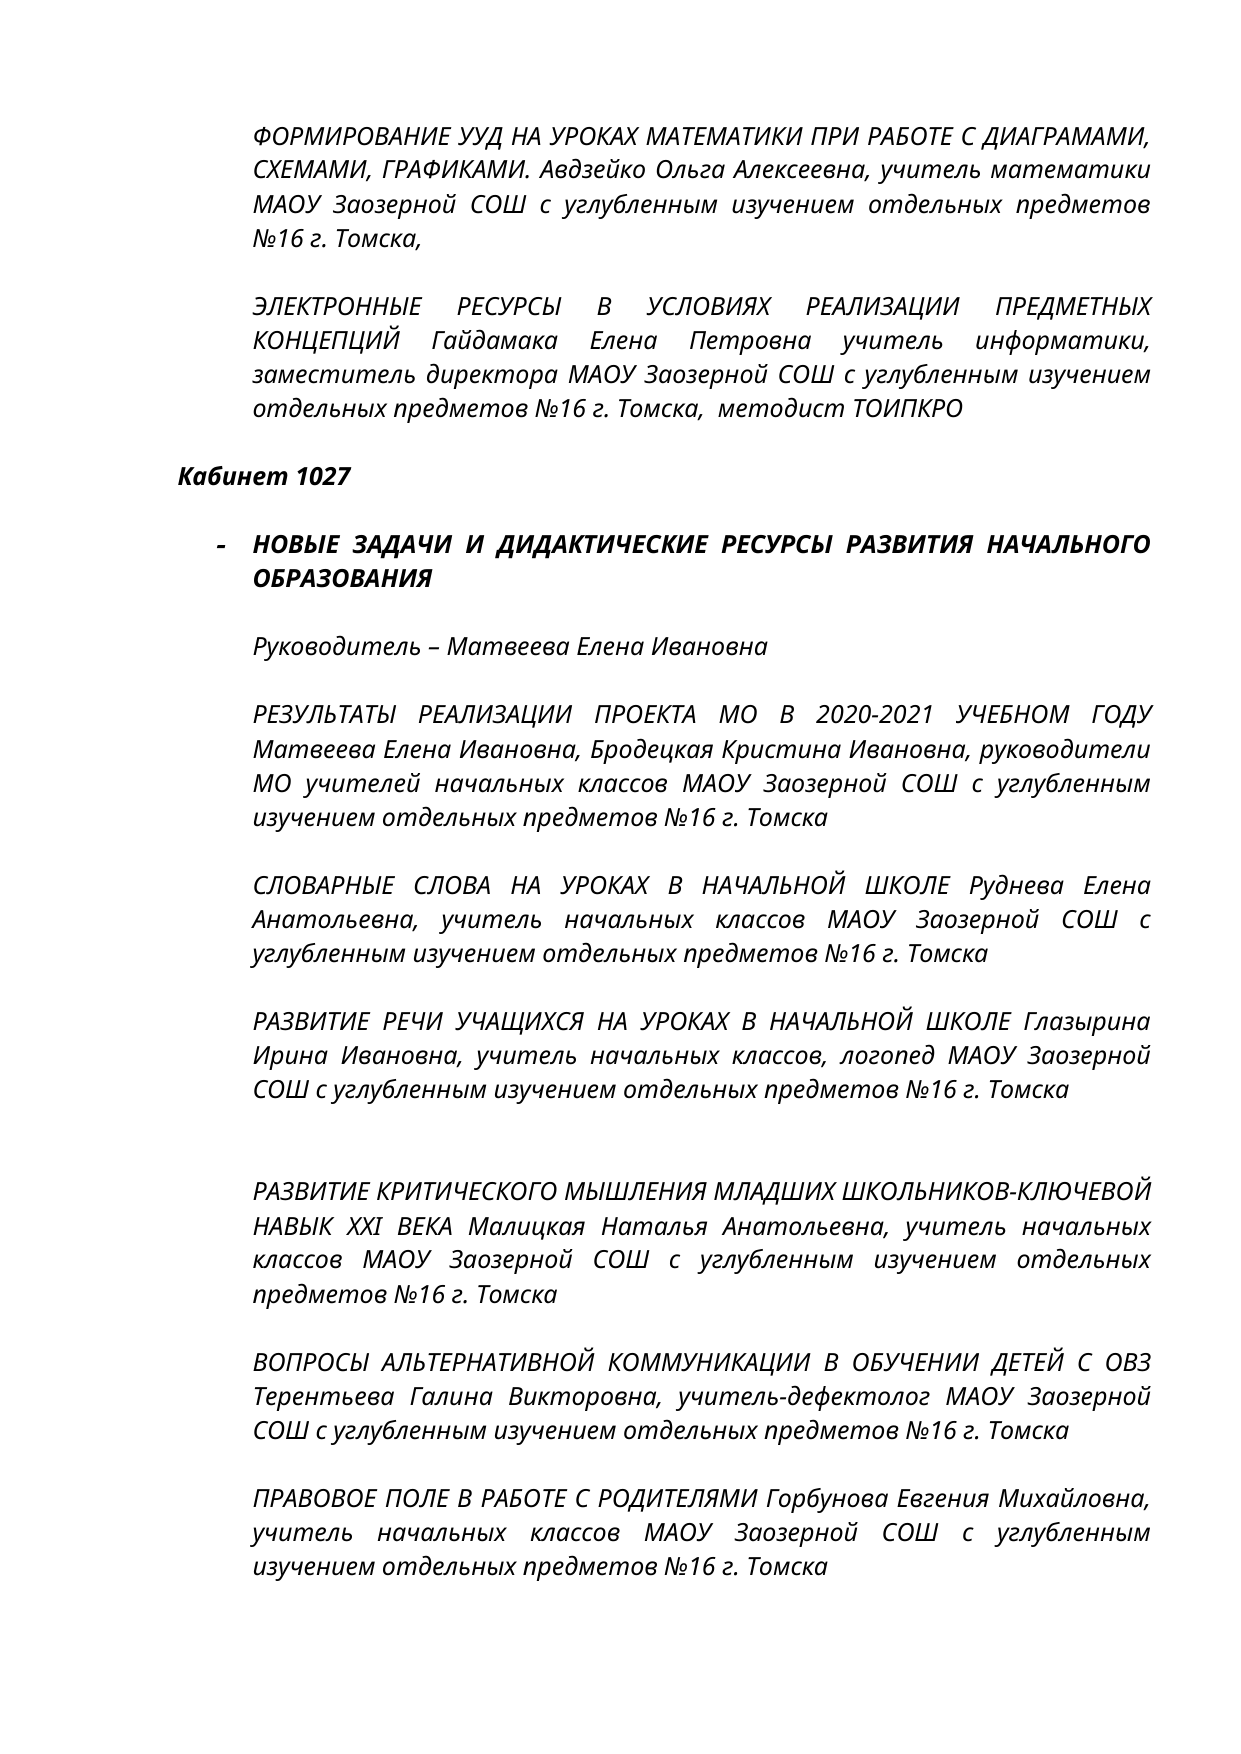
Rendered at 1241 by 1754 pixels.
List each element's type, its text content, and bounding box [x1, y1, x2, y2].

text Руководитель – Матвеева Елена Ивановна [252, 629, 1152, 663]
text РАЗВИТИЕ РЕЧИ УЧАЩИХСЯ НА УРОКАХ В НАЧАЛЬНОЙ ШКОЛЕ Глазырина Ирина Ивановна, учитель начальных классов, логопед МАОУ Заозерной СОШ с углубленным изучением отдельных предметов №16 г. Томска [252, 1004, 1152, 1106]
text ФОРМИРОВАНИЕ УУД НА УРОКАХ МАТЕМАТИКИ ПРИ РАБОТЕ С ДИАГРАМАМИ, СХЕМАМИ, ГРАФИКАМИ. Авдзейко Ольга Алексеевна, учитель математики МАОУ Заозерной СОШ с углубленным изучением отдельных предметов №16 г. Томска, [252, 118, 1152, 254]
text СЛОВАРНЫЕ СЛОВА НА УРОКАХ В НАЧАЛЬНОЙ ШКОЛЕ Руднева Елена Анатольевна, учитель начальных классов МАОУ Заозерной СОШ с углубленным изучением отдельных предметов №16 г. Томска [252, 867, 1152, 970]
text ЭЛЕКТРОННЫЕ РЕСУРСЫ В УСЛОВИЯХ РЕАЛИЗАЦИИ ПРЕДМЕТНЫХ КОНЦЕПЦИЙ Гайдамака Елена Петровна учитель информатики, заместитель директора МАОУ Заозерной СОШ с углубленным изучением отдельных предметов №16 г. Томска, методист ТОИПКРО [252, 288, 1152, 425]
text Кабинет 1027 [177, 459, 1152, 493]
text РЕЗУЛЬТАТЫ РЕАЛИЗАЦИИ ПРОЕКТА МО В 2020-2021 УЧЕБНОМ ГОДУ Матвеева Елена Ивановна, Бродецкая Кристина Ивановна, руководители МО учителей начальных классов МАОУ Заозерной СОШ с углубленным изучением отдельных предметов №16 г. Томска [252, 697, 1152, 833]
text ВОПРОСЫ АЛЬТЕРНАТИВНОЙ КОММУНИКАЦИИ В ОБУЧЕНИИ ДЕТЕЙ С ОВЗ Терентьева Галина Викторовна, учитель-дефектолог МАОУ Заозерной СОШ с углубленным изучением отдельных предметов №16 г. Томска [252, 1344, 1152, 1447]
list НОВЫЕ ЗАДАЧИ И ДИДАКТИЧЕСКИЕ РЕСУРСЫ РАЗВИТИЯ НАЧАЛЬНОГО ОБРАЗОВАНИЯ [215, 527, 1152, 595]
text РАЗВИТИЕ КРИТИЧЕСКОГО МЫШЛЕНИЯ МЛАДШИХ ШКОЛЬНИКОВ-КЛЮЧЕВОЙ НАВЫК XXI ВЕКА Малицкая Наталья Анатольевна, учитель начальных классов МАОУ Заозерной СОШ с углубленным изучением отдельных предметов №16 г. Томска [252, 1174, 1152, 1310]
text ПРАВОВОЕ ПОЛЕ В РАБОТЕ С РОДИТЕЛЯМИ Горбунова Евгения Михайловна, учитель начальных классов МАОУ Заозерной СОШ с углубленным изучением отдельных предметов №16 г. Томска [252, 1481, 1152, 1583]
